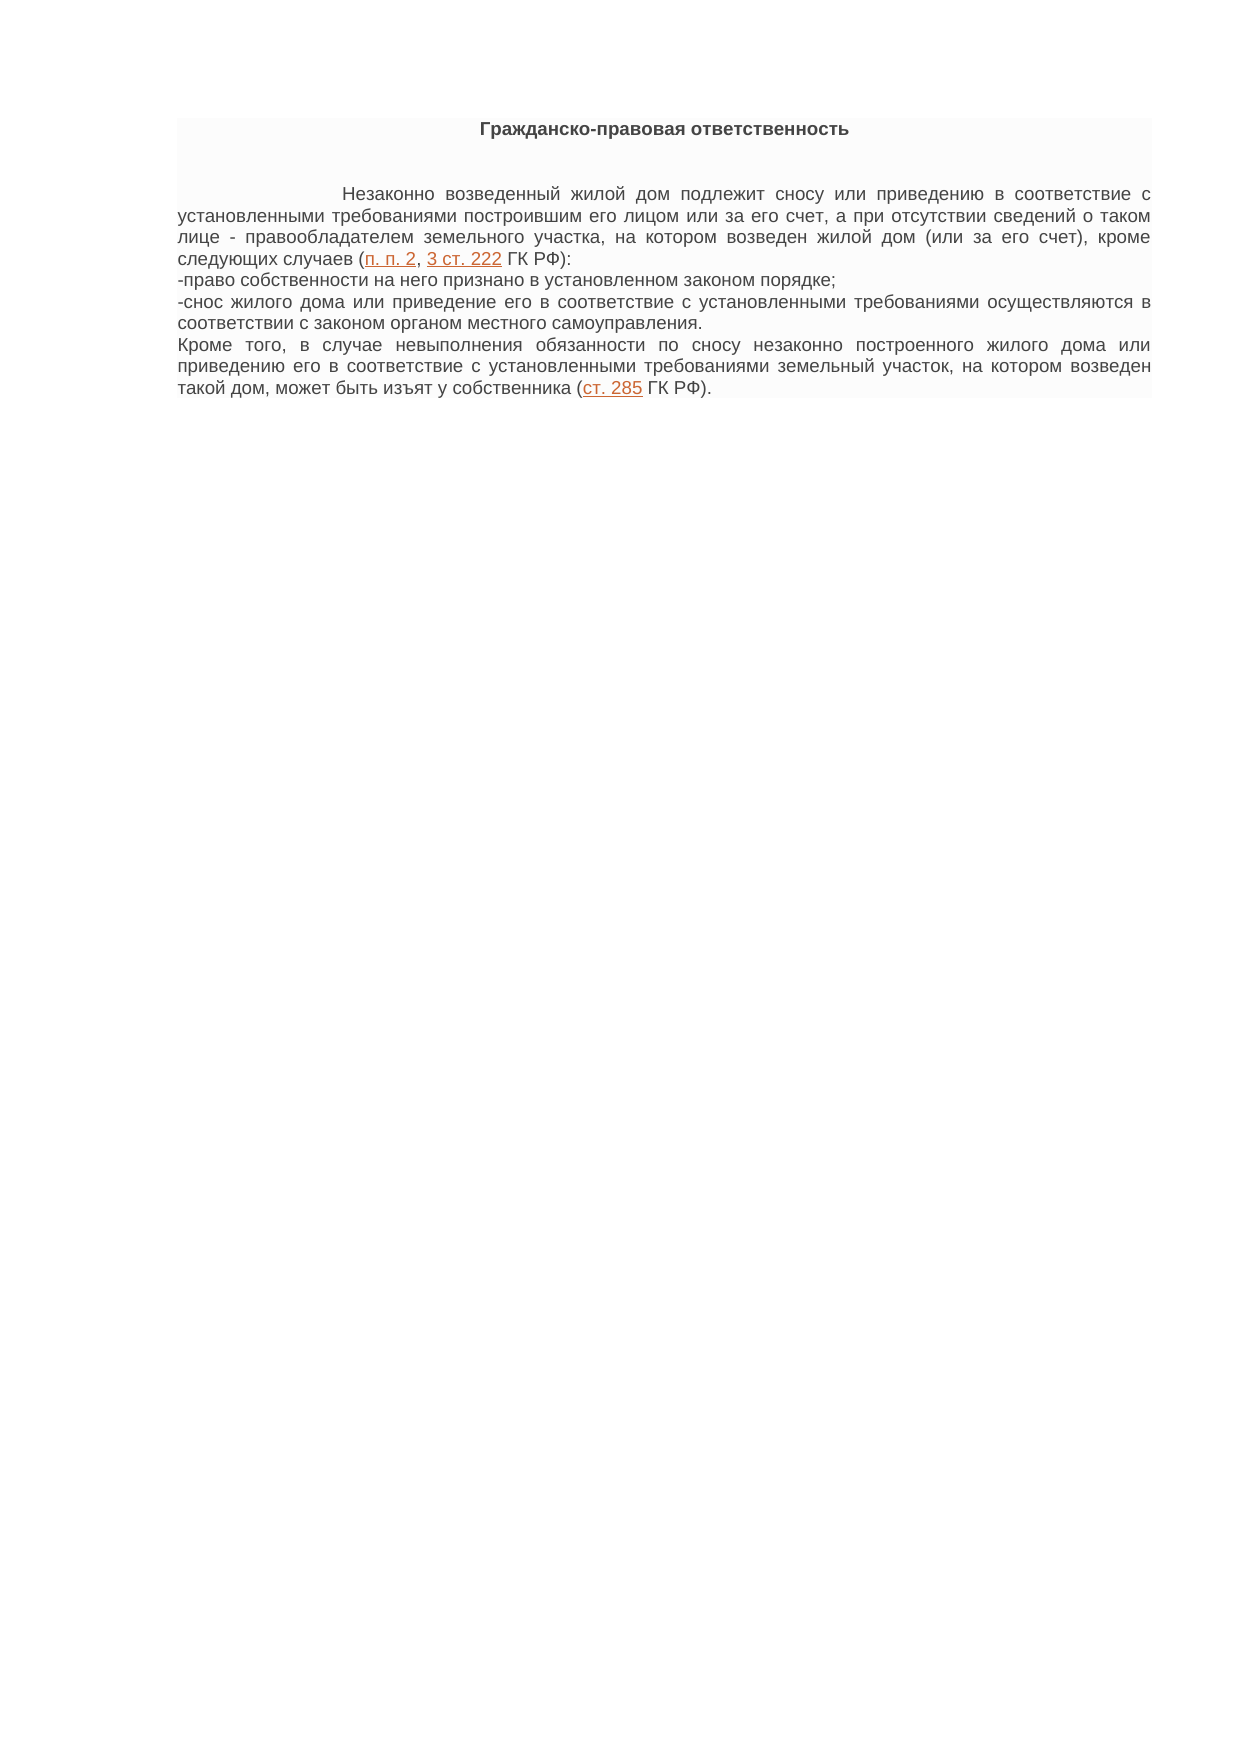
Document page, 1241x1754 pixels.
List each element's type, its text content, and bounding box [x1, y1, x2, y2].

text Гражданско-правовая ответственность [177, 118, 1152, 140]
text Незаконно возведенный жилой дом подлежит сносу или приведению в соответствие с установленными требованиями построившим его лицом или за его счет, а при отсутствии сведений о таком лице - правообладателем земельного участка, на котором возведен жилой дом (или за его счет), кроме следующих случаев (п. п. 2, 3 ст. 222 ГК РФ): [177, 183, 1152, 269]
text -снос жилого дома или приведение его в соответствие с установленными требованиями осуществляются в соответствии с законом органом местного самоуправления. [177, 291, 1152, 334]
text Кроме того, в случае невыполнения обязанности по сносу незаконно построенного жилого дома или приведению его в соответствие с установленными требованиями земельный участок, на котором возведен такой дом, может быть изъят у собственника (ст. 285 ГК РФ). [177, 334, 1152, 398]
text -право собственности на него признано в установленном законом порядке; [177, 269, 1152, 291]
